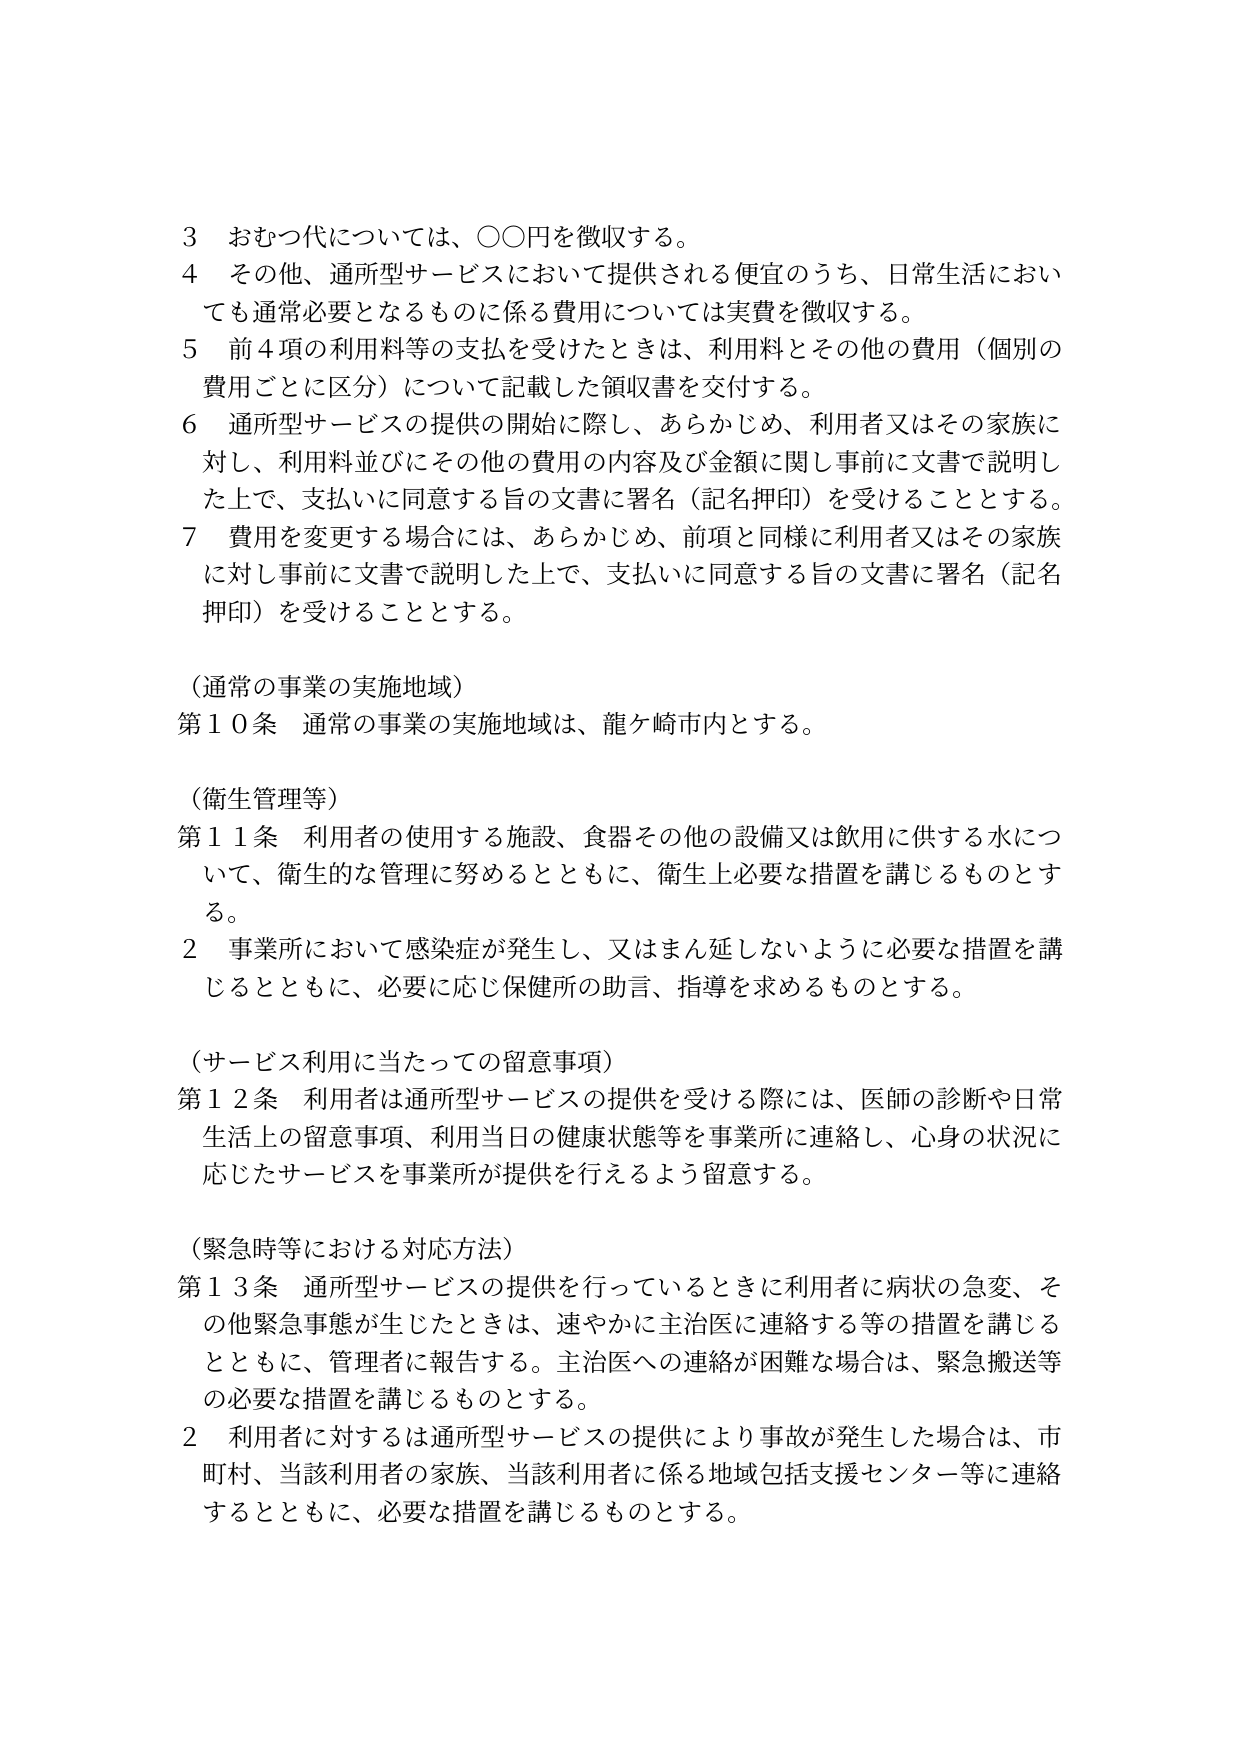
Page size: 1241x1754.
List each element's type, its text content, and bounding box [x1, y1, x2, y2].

text 第１１条 利用者の使用する施設、食器その他の設備又は飲用に供する水について、衛生的な管理に努めるとともに、衛生上必要な措置を講じるものとする。 [177, 817, 1063, 929]
text ２ 利用者に対するは通所型サービスの提供により事故が発生した場合は、市町村、当該利用者の家族、当該利用者に係る地域包括支援センター等に連絡するとともに、必要な措置を講じるものとする。 [177, 1417, 1063, 1529]
text 第１０条 通常の事業の実施地域は、龍ケ崎市内とする。 [177, 704, 1063, 742]
text ４ その他、通所型サービスにおいて提供される便宜のうち、日常生活においても通常必要となるものに係る費用については実費を徴収する。 [177, 254, 1063, 329]
text 第１３条 通所型サービスの提供を行っているときに利用者に病状の急変、その他緊急事態が生じたときは、速やかに主治医に連絡する等の措置を講じるとともに、管理者に報告する。主治医への連絡が困難な場合は、緊急搬送等の必要な措置を講じるものとする。 [177, 1267, 1063, 1417]
text （緊急時等における対応方法） [177, 1229, 1063, 1267]
text （通常の事業の実施地域） [177, 667, 1063, 704]
text （サービス利用に当たっての留意事項） [177, 1042, 1063, 1079]
text 第１２条 利用者は通所型サービスの提供を受ける際には、医師の診断や日常生活上の留意事項、利用当日の健康状態等を事業所に連絡し、心身の状況に応じたサービスを事業所が提供を行えるよう留意する。 [177, 1079, 1063, 1192]
text ７ 費用を変更する場合には、あらかじめ、前項と同様に利用者又はその家族に対し事前に文書で説明した上で、支払いに同意する旨の文書に署名（記名押印）を受けることとする。 [177, 517, 1063, 629]
text ５ 前４項の利用料等の支払を受けたときは、利用料とその他の費用（個別の費用ごとに区分）について記載した領収書を交付する。 [177, 329, 1063, 404]
text （衛生管理等） [177, 779, 1063, 817]
text ２ 事業所において感染症が発生し、又はまん延しないように必要な措置を講じるとともに、必要に応じ保健所の助言、指導を求めるものとする。 [177, 929, 1063, 1004]
text ６ 通所型サービスの提供の開始に際し、あらかじめ、利用者又はその家族に対し、利用料並びにその他の費用の内容及び金額に関し事前に文書で説明した上で、支払いに同意する旨の文書に署名（記名押印）を受けることとする。 [177, 404, 1063, 517]
text ３ おむつ代については、○○円を徴収する。 [177, 217, 1063, 254]
